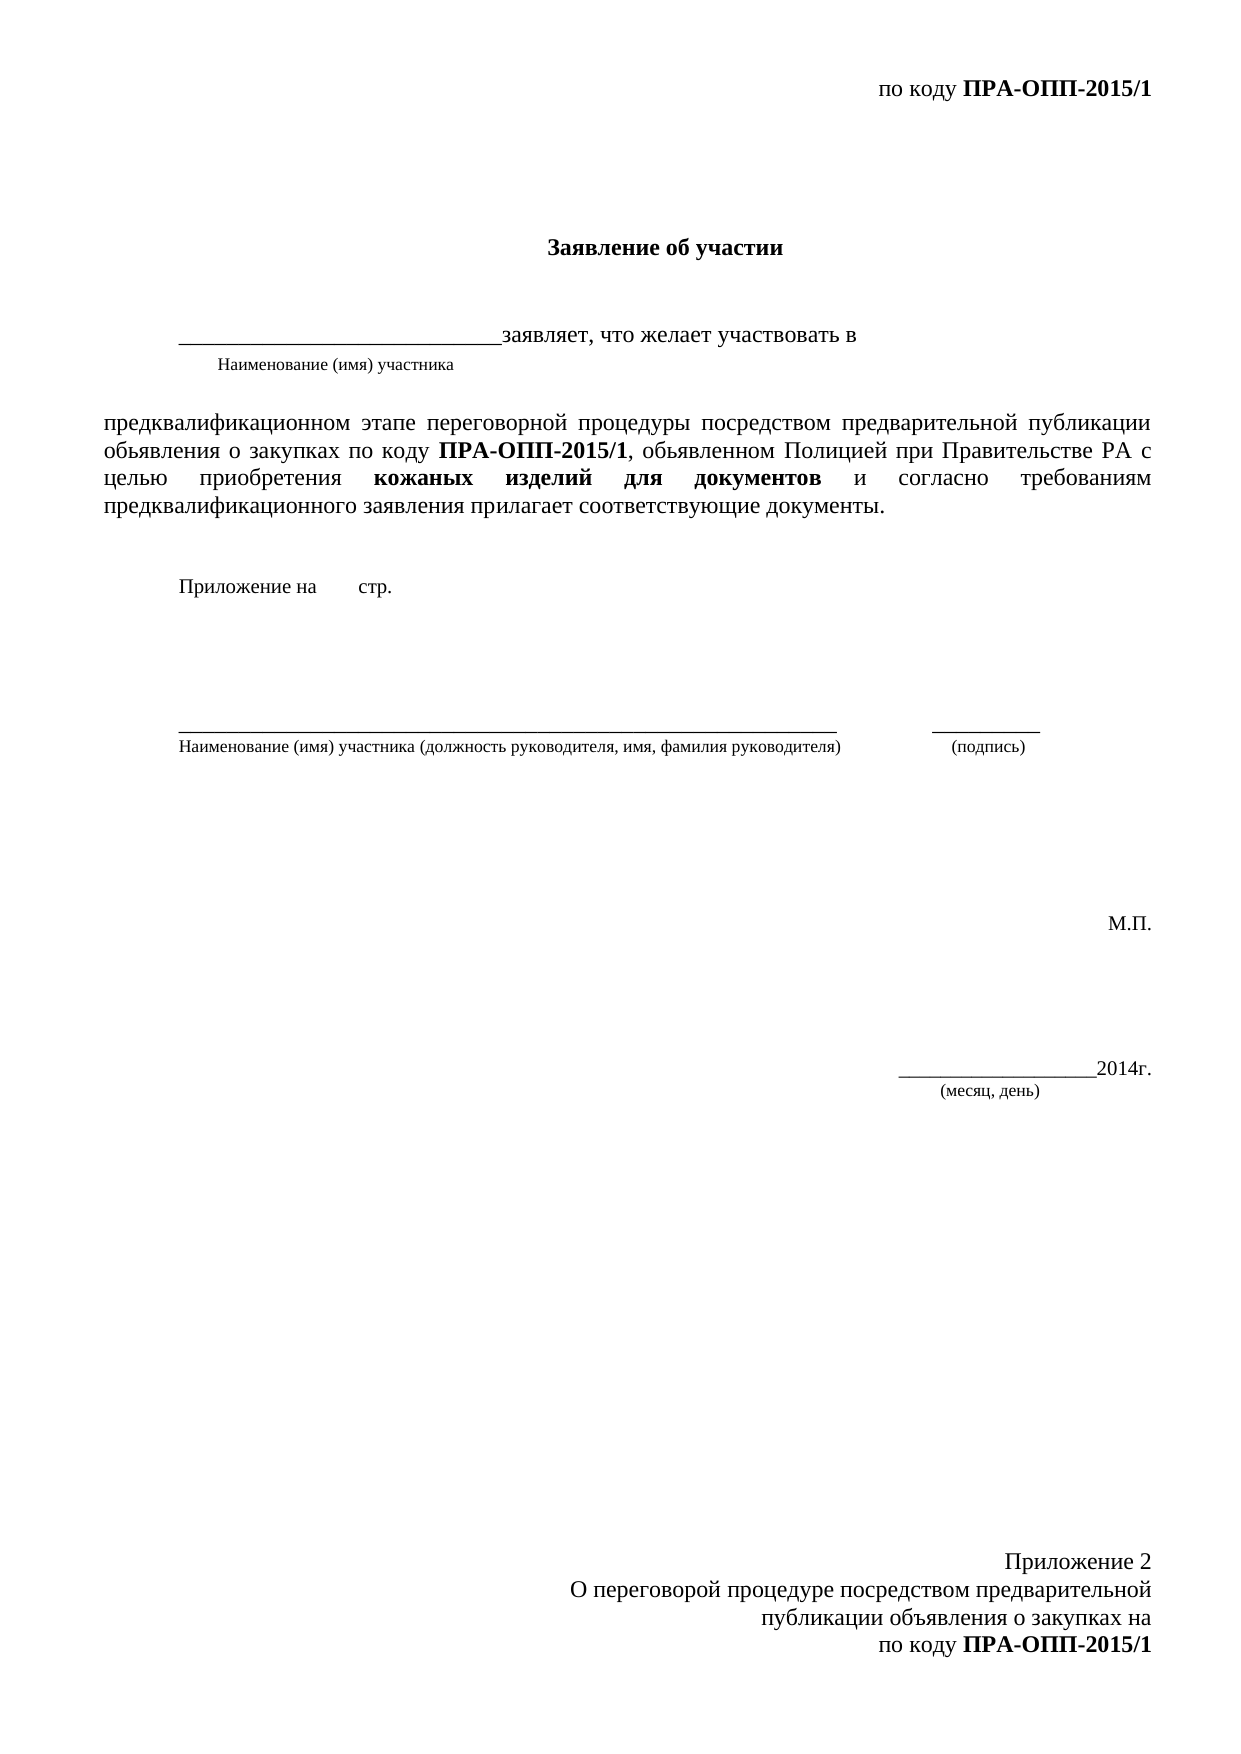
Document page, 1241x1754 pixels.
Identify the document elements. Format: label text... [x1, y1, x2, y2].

text по коду ПРА-ОПП-2015/1 [103, 74, 1152, 101]
text Приложение на стр. [178, 574, 1152, 598]
text (месяц, день) [103, 1080, 1152, 1101]
text ___________________________заявляет, что желает участвовать в [178, 320, 1152, 348]
text по коду ПРА-ОПП-2015/1 [103, 1630, 1152, 1658]
text Заявление об участии [178, 232, 1152, 260]
text О переговорой процедуре посредством предварительной публикации объявления о закупках на [103, 1575, 1152, 1630]
text Наименование (имя) участника [178, 348, 1152, 376]
text ___________________2014г. [103, 1056, 1152, 1080]
text предквалификационном этапе переговорной процедуры посредством предварительной публикации обьявления о закупках по коду ПРА-ОПП-2015/1, обьявленном Полицией при Правительстве РА с целью приобретения кожаных изделий для документов и согласно требованиям предквалификационного заявления прилагает соответствующие документы. [103, 408, 1152, 518]
text Наименование (имя) участника (должность руководителя, имя, фамилия руководителя) (подпись) [178, 736, 1152, 756]
text _______________________________________________________ _________ [178, 708, 1152, 736]
text Приложение 2 [103, 1547, 1152, 1575]
text М.П. [103, 911, 1152, 935]
